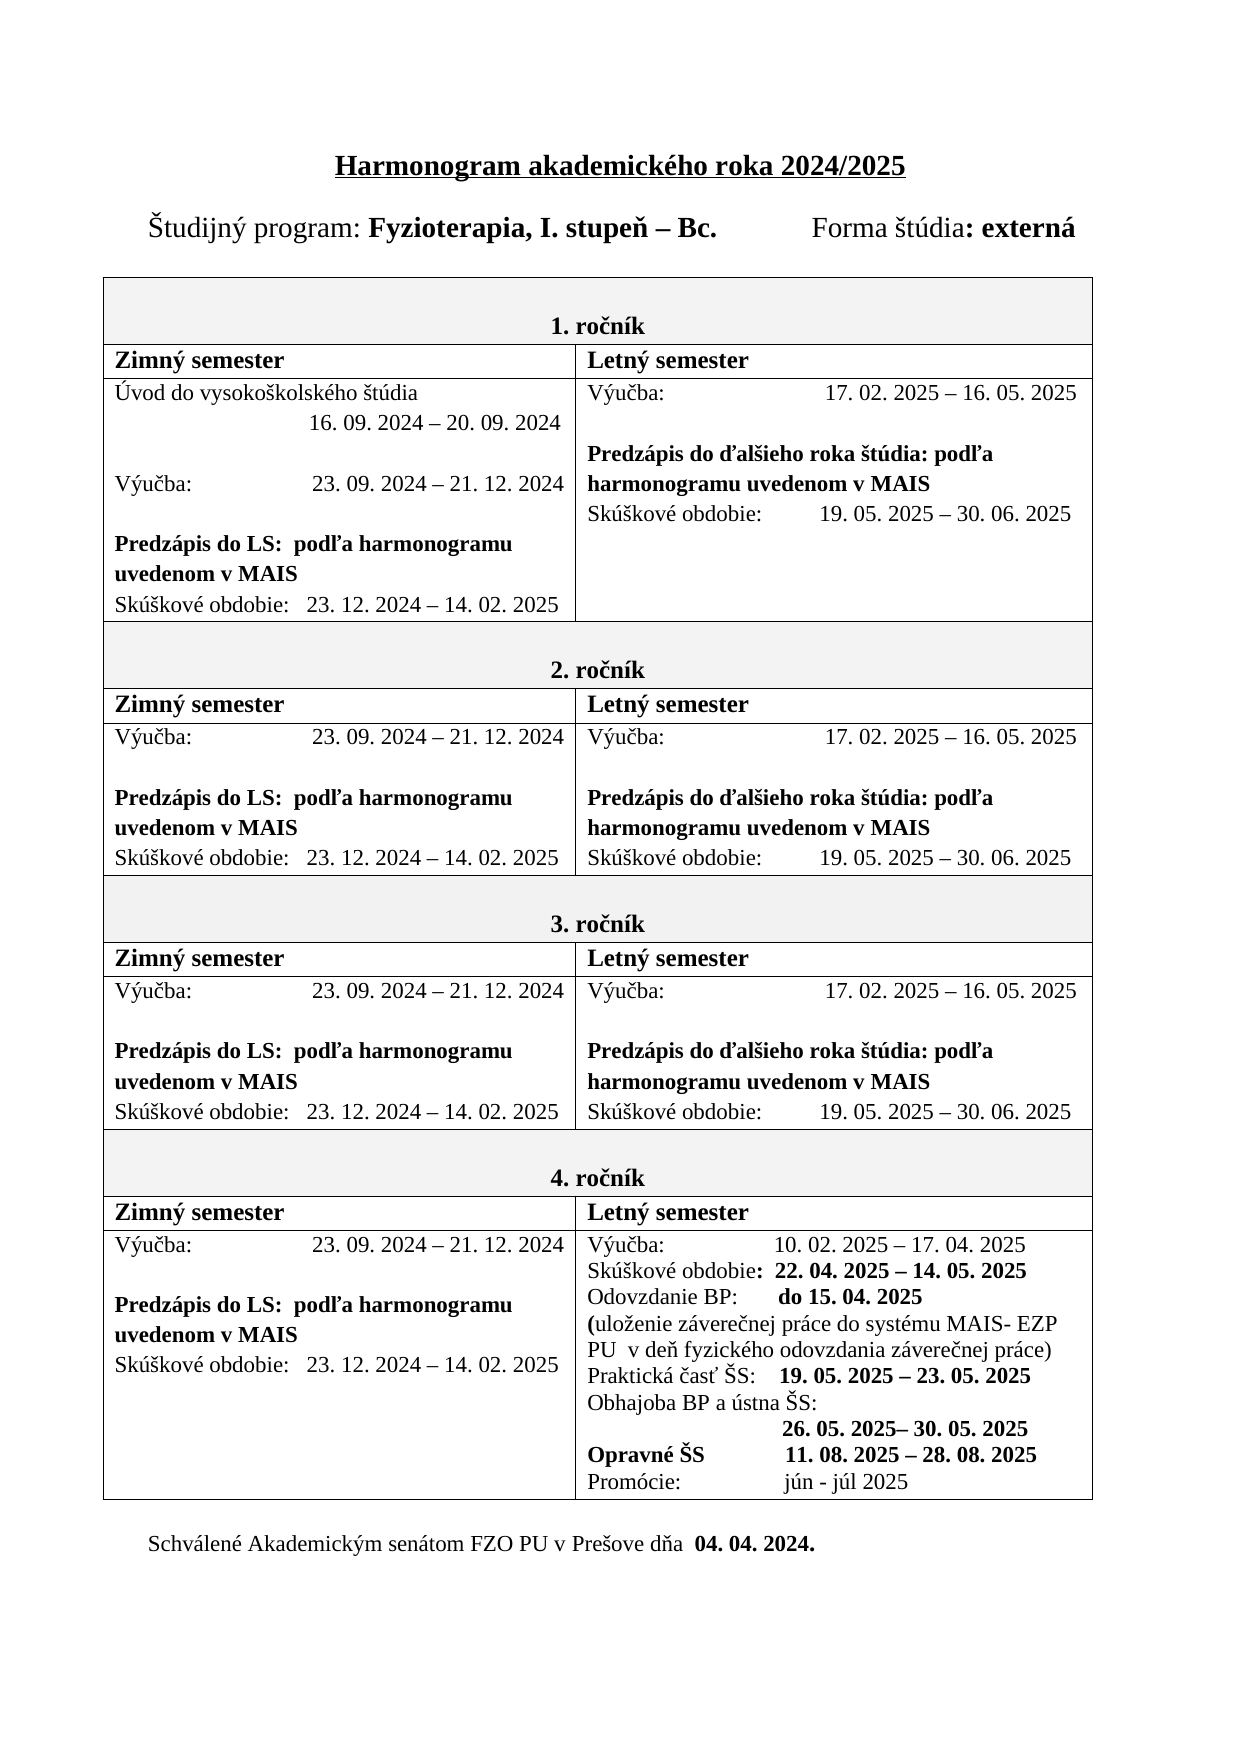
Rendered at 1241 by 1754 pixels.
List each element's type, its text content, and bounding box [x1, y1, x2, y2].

table_header 1. ročník [104, 278, 1092, 344]
table_cell Zimný semester [104, 1197, 575, 1230]
table_cell Letný semester [576, 345, 1092, 378]
table_cell Zimný semester [104, 943, 575, 976]
table_cell Výučba: 17. 02. 2025 – 16. 05. 2025 Predzápis do ďalšieho roka štúdia: podľa harmonogramu uvedenom v MAIS Skúškové obdobie: 19. 05. 2025 – 30. 06. 2025 [576, 379, 1092, 621]
table_cell Letný semester [576, 689, 1092, 722]
table_cell Výučba: 23. 09. 2024 – 21. 12. 2024 Predzápis do LS: podľa harmonogramu uvedenom v MAIS Skúškové obdobie: 23. 12. 2024 – 14. 02. 2025 [104, 1231, 575, 1498]
text Schválené Akademickým senátom FZO PU v Prešove dňa 04. 04. 2024. [148, 1528, 1093, 1557]
table_cell Výučba: 23. 09. 2024 – 21. 12. 2024 Predzápis do LS: podľa harmonogramu uvedenom v MAIS Skúškové obdobie: 23. 12. 2024 – 14. 02. 2025 [104, 977, 575, 1128]
table_cell 4. ročník [104, 1130, 1092, 1196]
table_cell Letný semester [576, 943, 1092, 976]
text Študijný program: Fyzioterapia, I. stupeň – Bc. Forma štúdia: externá [148, 210, 1093, 243]
table_cell Úvod do vysokoškolského štúdia 16. 09. 2024 – 20. 09. 2024 Výučba: 23. 09. 2024 – 21. 12. 2024 Predzápis do LS: podľa harmonogramu uvedenom v MAIS Skúškové obdobie: 23. 12. 2024 – 14. 02. 2025 [104, 379, 575, 621]
table_cell Zimný semester [104, 689, 575, 722]
table_cell Výučba: 23. 09. 2024 – 21. 12. 2024 Predzápis do LS: podľa harmonogramu uvedenom v MAIS Skúškové obdobie: 23. 12. 2024 – 14. 02. 2025 [104, 724, 575, 875]
table_cell 2. ročník [104, 622, 1092, 688]
table_cell 3. ročník [104, 876, 1092, 942]
table_cell Letný semester [576, 1197, 1092, 1230]
text Harmonogram akademického roka 2024/2025 [148, 148, 1093, 181]
table_cell Výučba: 10. 02. 2025 – 17. 04. 2025 Skúškové obdobie: 22. 04. 2025 – 14. 05. 2025 Odovzdanie BP: do 15. 04. 2025 (uloženie záverečnej práce do systému MAIS- EZP PU v deň fyzického odovzdania záverečnej práce) Praktická časť ŠS: 19. 05. 2025 – 23. 05. 2025 Obhajoba BP a ústna ŠS: 26. 05. 2025– 30. 05. 2025 Opravné ŠS 11. 08. 2025 – 28. 08. 2025 Promócie: jún - júl 2025 [576, 1231, 1092, 1498]
table_cell Výučba: 17. 02. 2025 – 16. 05. 2025 Predzápis do ďalšieho roka štúdia: podľa harmonogramu uvedenom v MAIS Skúškové obdobie: 19. 05. 2025 – 30. 06. 2025 [576, 977, 1092, 1128]
table_cell Výučba: 17. 02. 2025 – 16. 05. 2025 Predzápis do ďalšieho roka štúdia: podľa harmonogramu uvedenom v MAIS Skúškové obdobie: 19. 05. 2025 – 30. 06. 2025 [576, 724, 1092, 875]
table_cell Zimný semester [104, 345, 575, 378]
